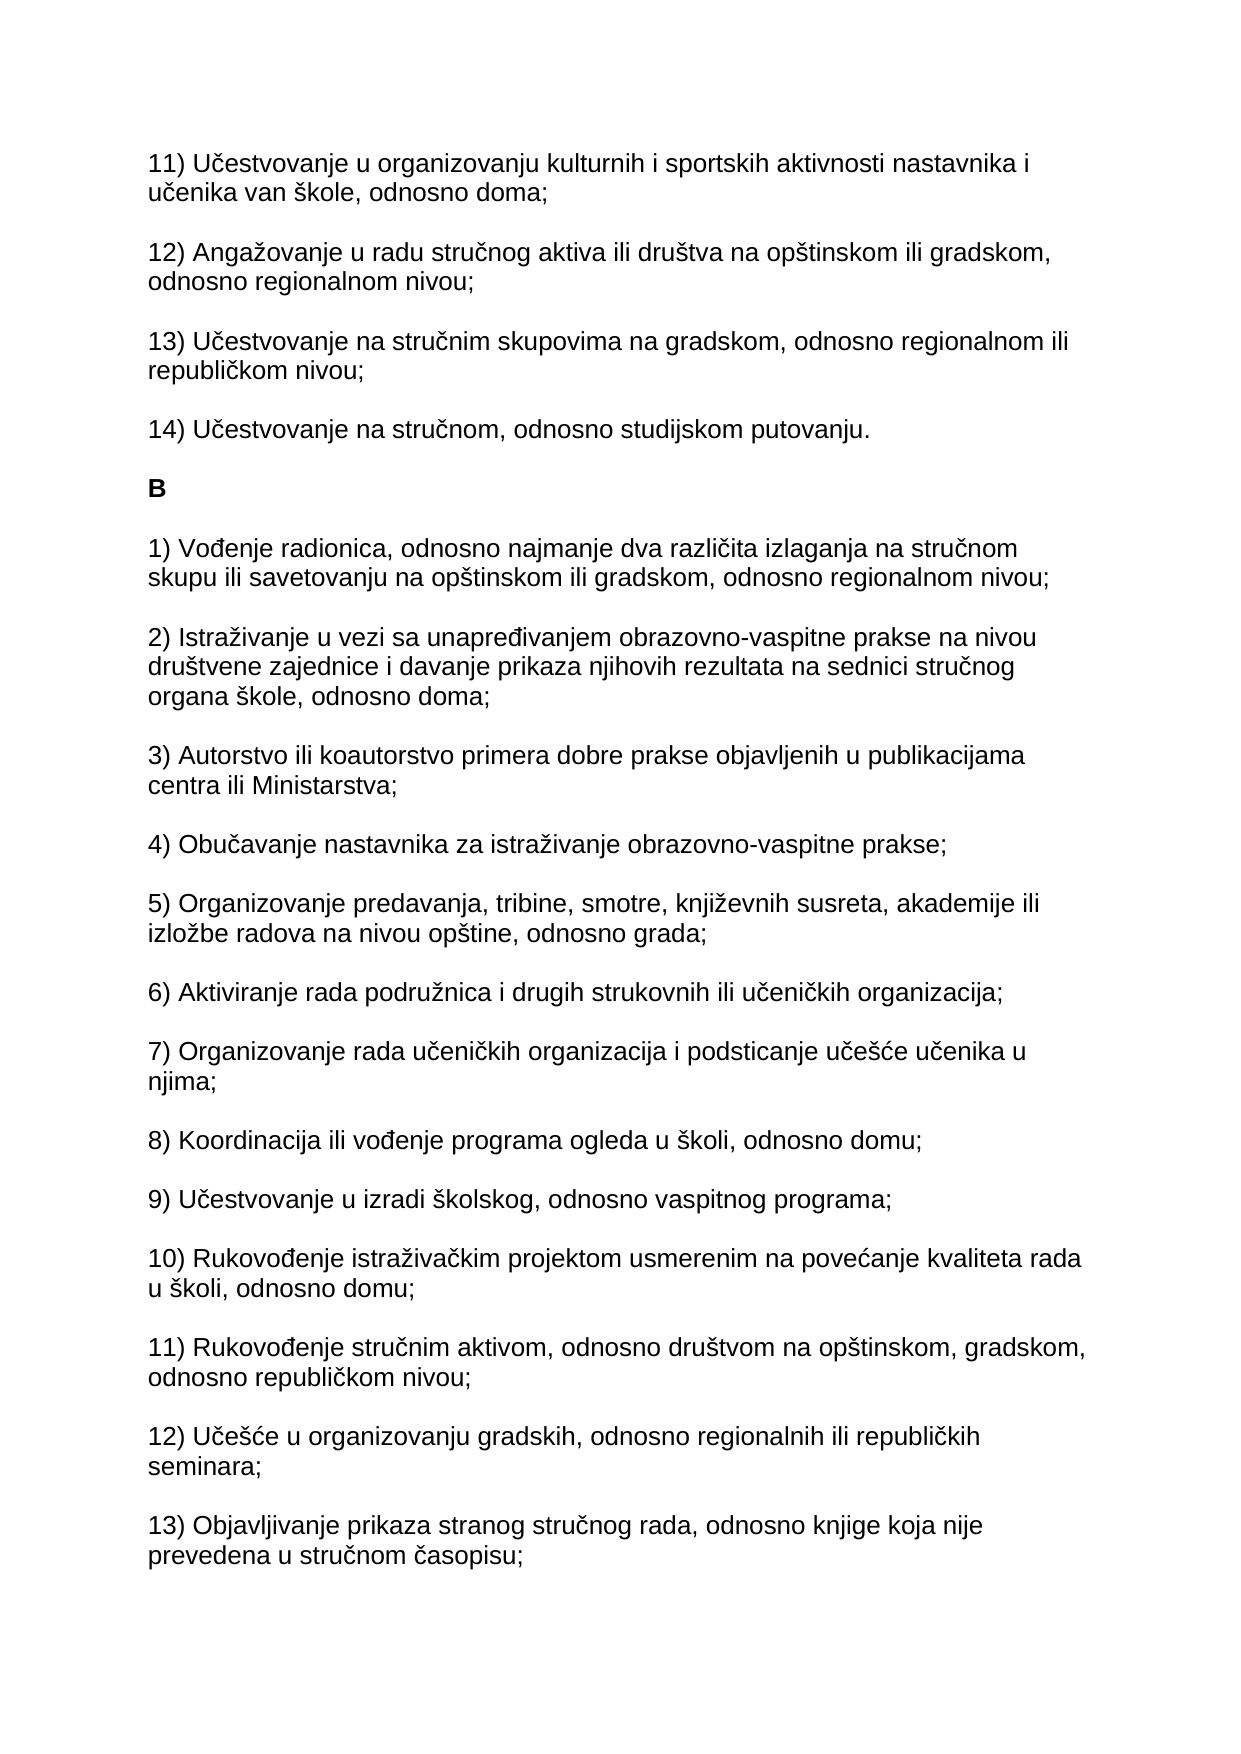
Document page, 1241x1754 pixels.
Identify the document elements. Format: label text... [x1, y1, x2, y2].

text 5) Organizovanje predavanja, tribine, smotre, književnih susreta, akademije ili izložbe radova na nivou opštine, odnosno grada; [148, 888, 1093, 948]
text 13) Objavljivanje prikaza stranog stručnog rada, odnosno knjige koja nije prevedena u stručnom časopisu; [148, 1510, 1093, 1570]
text 10) Rukovođenje istraživačkim projektom usmerenim na povećanje kvaliteta rada u školi, odnosno domu; [148, 1243, 1093, 1303]
text 14) Učestvovanje na stručnom, odnosno studijskom putovanju. [148, 414, 1093, 444]
text 11) Rukovođenje stručnim aktivom, odnosno društvom na opštinskom, gradskom, odnosno republičkom nivou; [148, 1332, 1093, 1392]
text 9) Učestvovanje u izradi školskog, odnosno vaspitnog programa; [148, 1184, 1093, 1214]
text 3) Autorstvo ili koautorstvo primera dobre prakse objavljenih u publikacijama centra ili Ministarstva; [148, 740, 1093, 800]
text B [148, 473, 1093, 503]
text 12) Angažovanje u radu stručnog aktiva ili društva na opštinskom ili gradskom, odnosno regionalnom nivou; [148, 237, 1093, 296]
text 1) Vođenje radionica, odnosno najmanje dva različita izlaganja na stručnom skupu ili savetovanju na opštinskom ili gradskom, odnosno regionalnom nivou; [148, 533, 1093, 592]
text 4) Obučavanje nastavnika za istraživanje obrazovno-vaspitne prakse; [148, 829, 1093, 859]
text 7) Organizovanje rada učeničkih organizacija i podsticanje učešće učenika u njima; [148, 1036, 1093, 1096]
text 11) Učestvovanje u organizovanju kulturnih i sportskih aktivnosti nastavnika i učenika van škole, odnosno doma; [148, 148, 1093, 207]
text 8) Koordinacija ili vođenje programa ogleda u školi, odnosno domu; [148, 1125, 1093, 1155]
text 6) Aktiviranje rada podružnica i drugih strukovnih ili učeničkih organizacija; [148, 977, 1093, 1007]
text 12) Učešće u organizovanju gradskih, odnosno regionalnih ili republičkih seminara; [148, 1421, 1093, 1481]
text 2) Istraživanje u vezi sa unapređivanjem obrazovno-vaspitne prakse na nivou društvene zajednice i davanje prikaza njihovih rezultata na sednici stručnog organa škole, odnosno doma; [148, 622, 1093, 711]
text 13) Učestvovanje na stručnim skupovima na gradskom, odnosno regionalnom ili republičkom nivou; [148, 326, 1093, 385]
